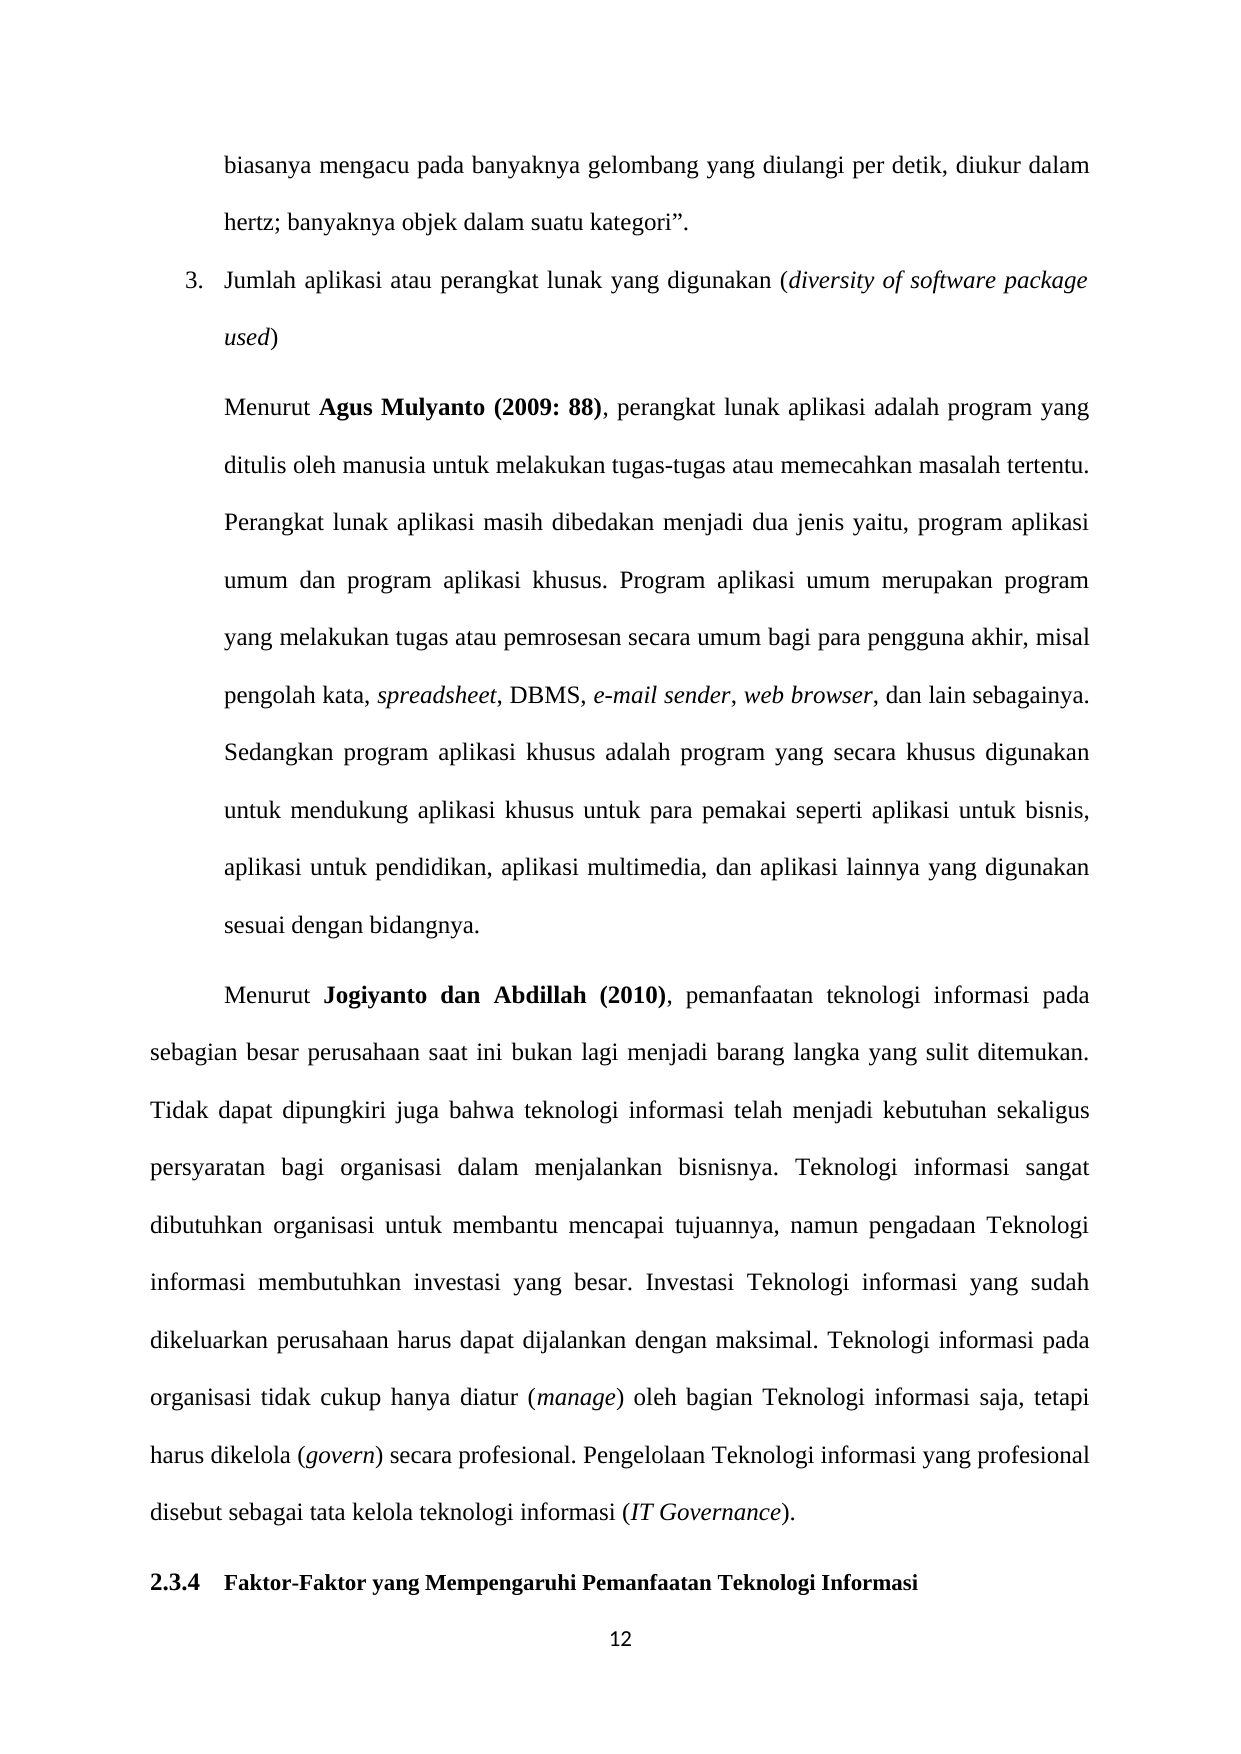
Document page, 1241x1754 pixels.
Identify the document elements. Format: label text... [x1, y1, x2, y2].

text Menurut Agus Mulyanto (2009: 88), perangkat lunak aplikasi adalah program yang ditulis oleh manusia untuk melakukan tugas-tugas atau memecahkan masalah tertentu. Perangkat lunak aplikasi masih dibedakan menjadi dua jenis yaitu, program aplikasi umum dan program aplikasi khusus. Program aplikasi umum merupakan program yang melakukan tugas atau pemrosesan secara umum bagi para pengguna akhir, misal pengolah kata, spreadsheet, DBMS, e-mail sender, web browser, dan lain sebagainya. Sedangkan program aplikasi khusus adalah program yang secara khusus digunakan untuk mendukung aplikasi khusus untuk para pemakai seperti aplikasi untuk bisnis, aplikasi untuk pendidikan, aplikasi multimedia, dan aplikasi lainnya yang digunakan sesuai dengan bidangnya. [224, 392, 1090, 939]
list Faktor-Faktor yang Mempengaruhi Pemanfaatan Teknologi Informasi [150, 1567, 1090, 1596]
list Jumlah aplikasi atau perangkat lunak yang digunakan (diversity of software package used) [185, 265, 1090, 351]
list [224, 150, 1090, 236]
text Menurut Jogiyanto dan Abdillah (2010), pemanfaatan teknologi informasi pada sebagian besar perusahaan saat ini bukan lagi menjadi barang langka yang sulit ditemukan. Tidak dapat dipungkiri juga bahwa teknologi informasi telah menjadi kebutuhan sekaligus persyaratan bagi organisasi dalam menjalankan bisnisnya. Teknologi informasi sangat dibutuhkan organisasi untuk membantu mencapai tujuannya, namun pengadaan Teknologi informasi membutuhkan investasi yang besar. Investasi Teknologi informasi yang sudah dikeluarkan perusahaan harus dapat dijalankan dengan maksimal. Teknologi informasi pada organisasi tidak cukup hanya diatur (manage) oleh bagian Teknologi informasi saja, tetapi harus dikelola (govern) secara profesional. Pengelolaan Teknologi informasi yang profesional disebut sebagai tata kelola teknologi informasi (IT Governance). [150, 980, 1090, 1526]
